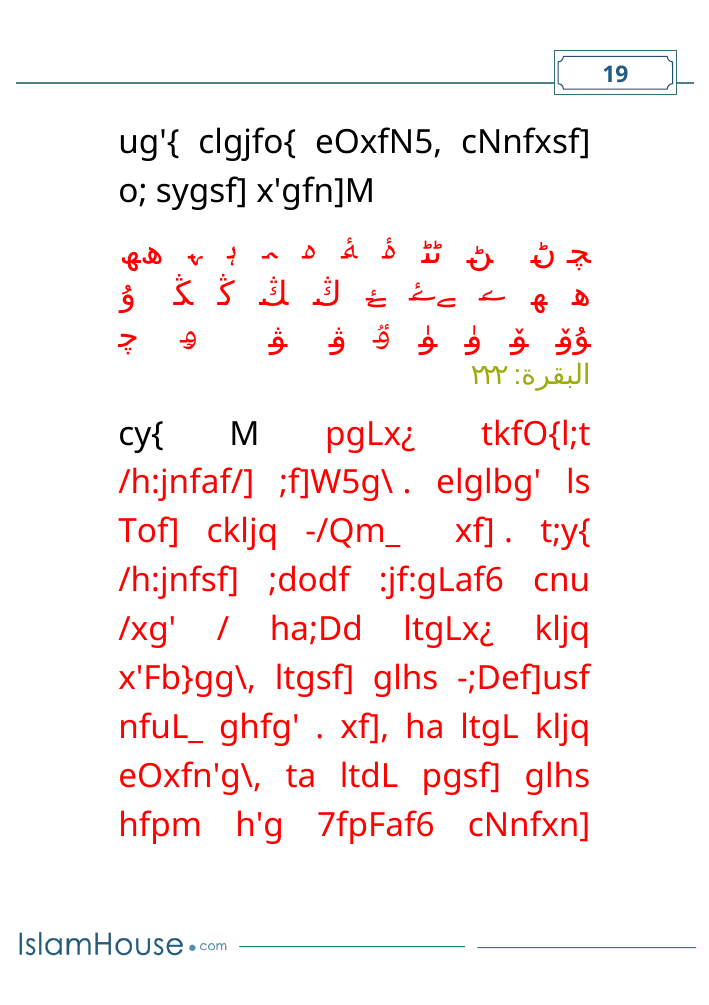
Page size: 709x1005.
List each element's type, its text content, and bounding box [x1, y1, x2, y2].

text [118, 118, 591, 212]
picture [471, 929, 697, 962]
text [118, 409, 591, 846]
picture [12, 928, 466, 961]
text ﭽ ﮠ ﮡ ﮢﮣ ﮤ ﮥ ﮦ ﮧ ﮨ ﮩ ﮪﮫ ﮬ ﮭ ﮮ ﮯﮰ ﮱ ﯓ ﯔ ﯕ ﯖ ﯗ ﯘﯙ ﯚ ﯛ ﯜ ﯝ ﯞ ﯟ ﯠ ﭼ البقرة: ٢٢٢ [118, 233, 591, 390]
